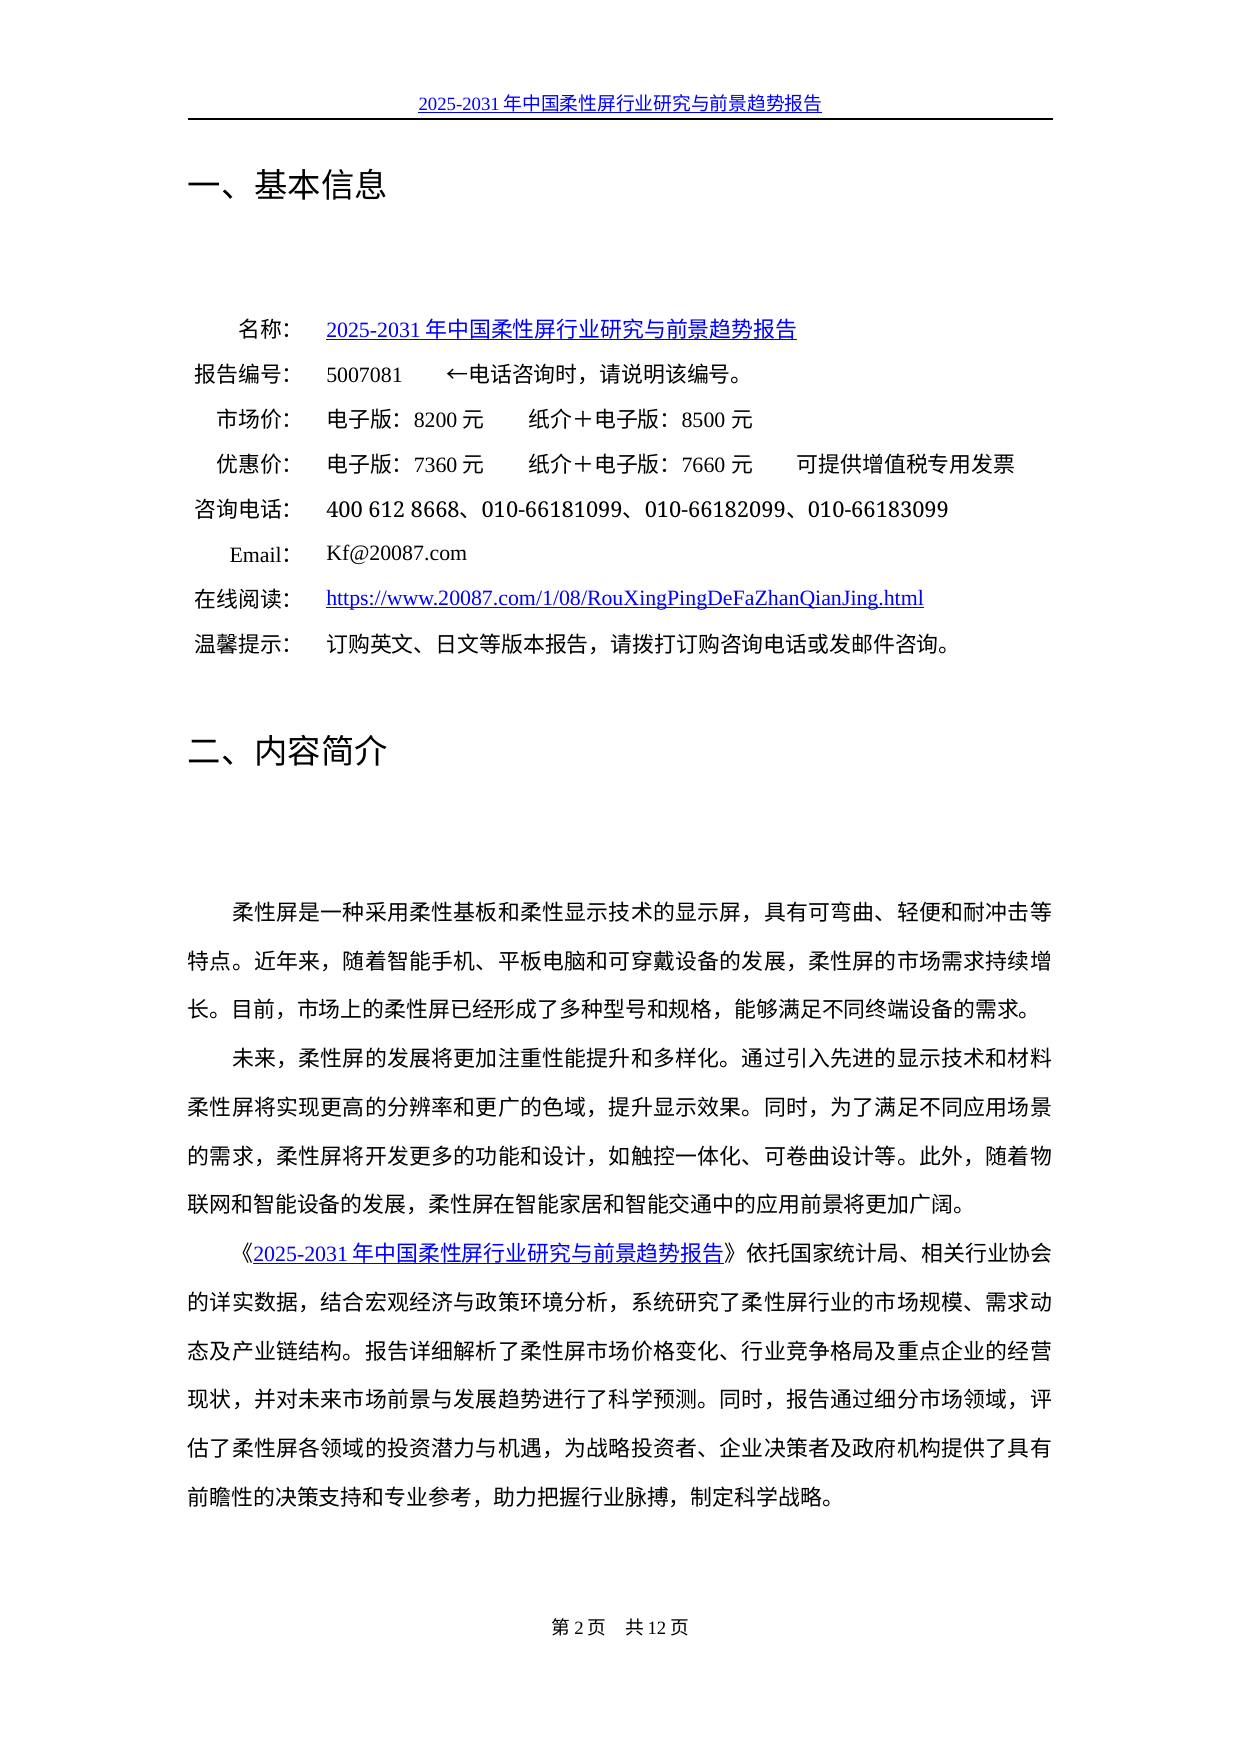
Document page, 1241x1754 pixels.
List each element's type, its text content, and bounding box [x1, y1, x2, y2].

table_cell 优惠价： [167, 447, 315, 492]
table_cell 电子版：7360 元 纸介＋电子版：7660 元 可提供增值税专用发票 [315, 447, 1073, 492]
table_cell 订购英文、日文等版本报告，请拨打订购咨询电话或发邮件咨询。 [315, 627, 1073, 672]
table_cell 温馨提示： [167, 627, 315, 672]
table_cell [315, 582, 1073, 627]
title 二、内容简介 [187, 717, 1053, 782]
table_cell 电子版：8200 元 纸介＋电子版：8500 元 [315, 402, 1073, 447]
table_cell 报告编号： [167, 357, 315, 402]
table_cell 市场价： [167, 402, 315, 447]
table_cell 5007081 ←电话咨询时，请说明该编号。 [315, 357, 1073, 402]
table_header 名称： [167, 312, 315, 357]
table_cell Email： [167, 537, 315, 582]
table_cell Kf@20087.com [315, 537, 1073, 582]
title 一、基本信息 [187, 150, 1053, 215]
table_header 2025-2031年中国柔性屏行业研究与前景趋势报告 [315, 312, 1073, 357]
table_cell 咨询电话： [167, 492, 315, 537]
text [187, 894, 1053, 1512]
table_cell 400 612 8668、010-66181099、010-66182099、010-66183099 [315, 492, 1073, 537]
table_cell 在线阅读： [167, 582, 315, 627]
